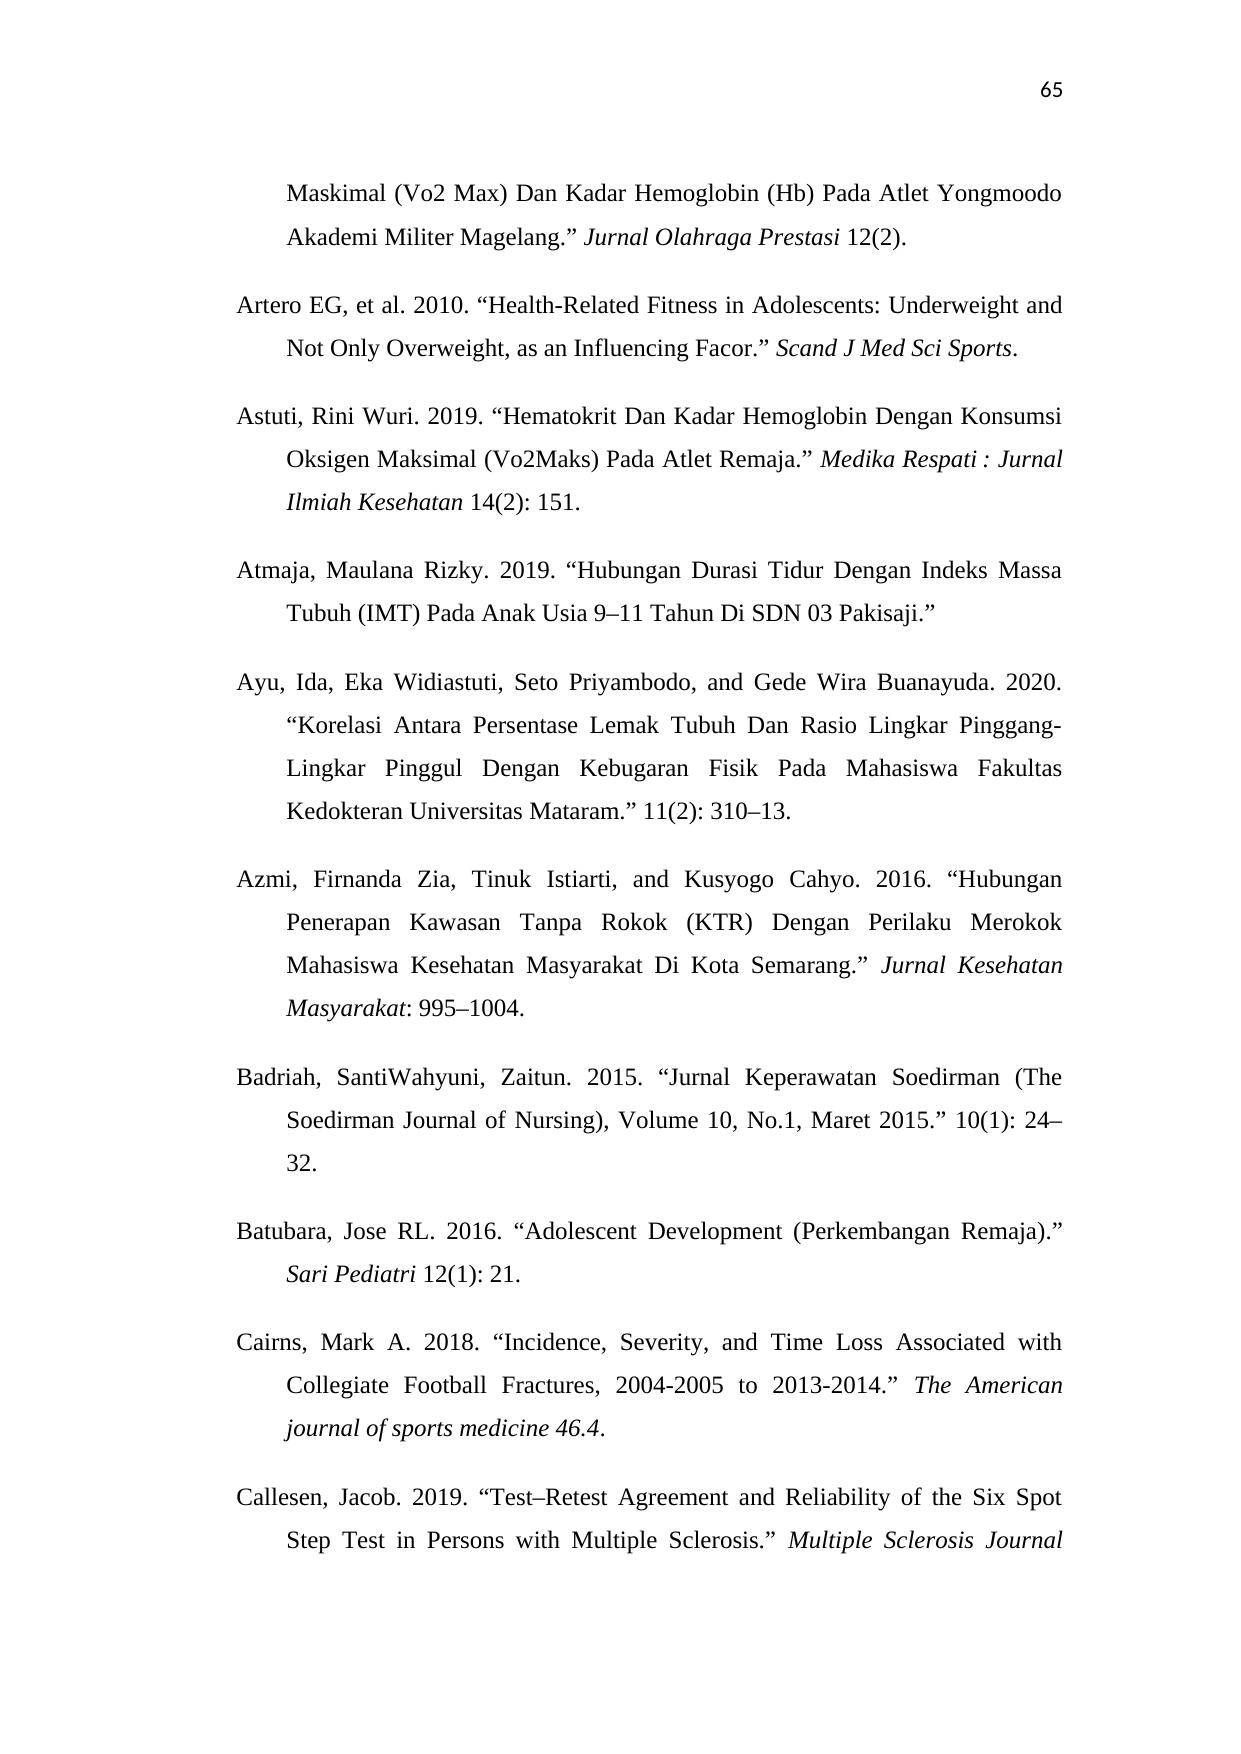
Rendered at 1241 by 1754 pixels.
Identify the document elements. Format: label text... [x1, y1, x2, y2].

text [236, 178, 1063, 250]
text Artero EG, et al. 2010. “Health-Related Fitness in Adolescents: Underweight and Not Only Overweight, as an Influencing Facor.” Scand J Med Sci Sports. [236, 290, 1063, 362]
text Atmaja, Maulana Rizky. 2019. “Hubungan Durasi Tidur Dengan Indeks Massa Tubuh (IMT) Pada Anak Usia 9–11 Tahun Di SDN 03 Pakisaji.” [236, 555, 1063, 627]
text Astuti, Rini Wuri. 2019. “Hematokrit Dan Kadar Hemoglobin Dengan Konsumsi Oksigen Maksimal (Vo2Maks) Pada Atlet Remaja.” Medika Respati : Jurnal Ilmiah Kesehatan 14(2): 151. [236, 401, 1063, 516]
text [236, 1482, 1063, 1553]
text Badriah, SantiWahyuni, Zaitun. 2015. “Jurnal Keperawatan Soedirman (The Soedirman Journal of Nursing), Volume 10, No.1, Maret 2015.” 10(1): 24–32. [236, 1062, 1063, 1177]
text Ayu, Ida, Eka Widiastuti, Seto Priyambodo, and Gede Wira Buanayuda. 2020. “Korelasi Antara Persentase Lemak Tubuh Dan Rasio Lingkar Pinggang-Lingkar Pinggul Dengan Kebugaran Fisik Pada Mahasiswa Fakultas Kedokteran Universitas Mataram.” 11(2): 310–13. [236, 667, 1063, 825]
text Azmi, Firnanda Zia, Tinuk Istiarti, and Kusyogo Cahyo. 2016. “Hubungan Penerapan Kawasan Tanpa Rokok (KTR) Dengan Perilaku Merokok Mahasiswa Kesehatan Masyarakat Di Kota Semarang.” Jurnal Kesehatan Masyarakat: 995–1004. [236, 864, 1063, 1022]
text Batubara, Jose RL. 2016. “Adolescent Development (Perkembangan Remaja).” Sari Pediatri 12(1): 21. [236, 1216, 1063, 1288]
text Cairns, Mark A. 2018. “Incidence, Severity, and Time Loss Associated with Collegiate Football Fractures, 2004-2005 to 2013-2014.” The American journal of sports medicine 46.4. [236, 1327, 1063, 1442]
